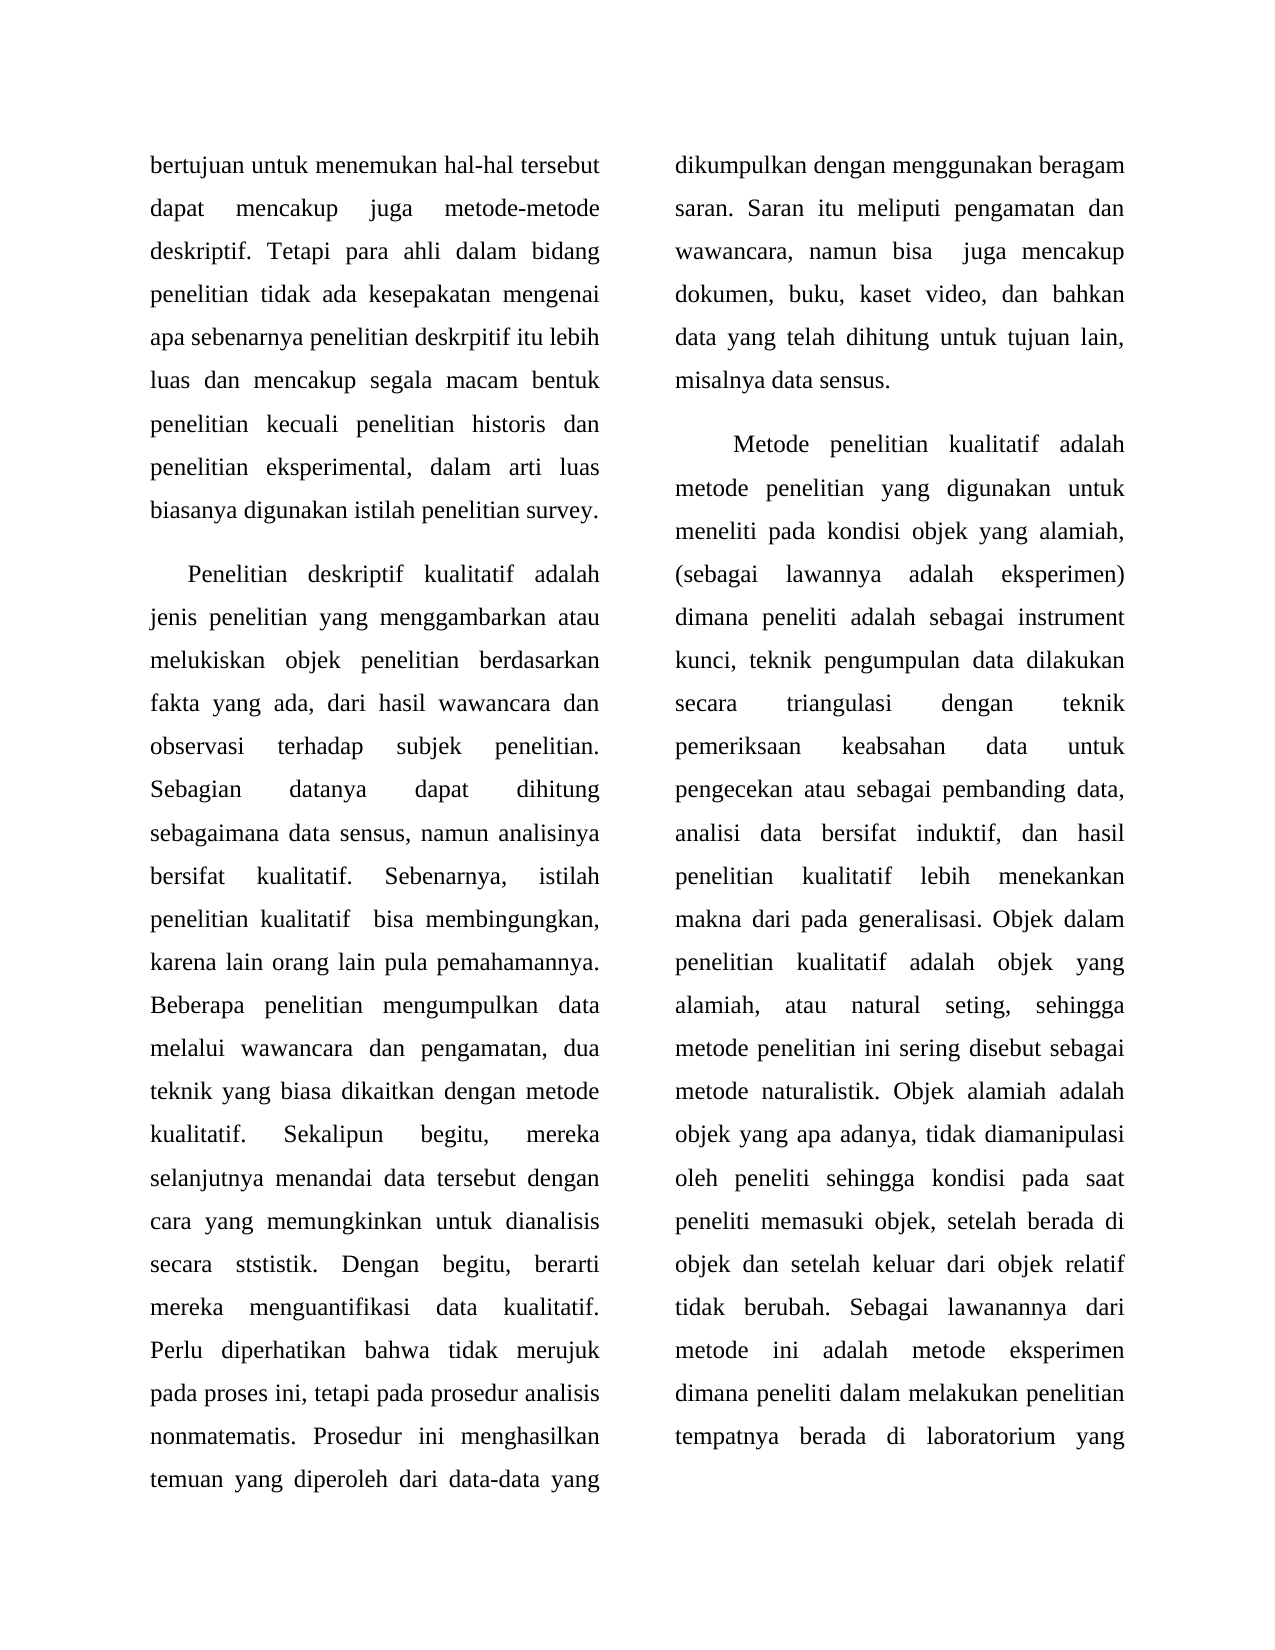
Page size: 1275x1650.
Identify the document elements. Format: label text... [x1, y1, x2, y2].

text Penelitian deskriptif kualitatif adalah jenis penelitian yang menggambarkan atau melukiskan objek penelitian berdasarkan fakta yang ada, dari hasil wawancara dan observasi terhadap subjek penelitian. Sebagian datanya dapat dihitung sebagaimana data sensus, namun analisinya bersifat kualitatif. Sebenarnya, istilah penelitian kualitatif bisa membingungkan, karena lain orang lain pula pemahamannya. Beberapa penelitian mengumpulkan data melalui wawancara dan pengamatan, dua teknik yang biasa dikaitkan dengan metode kualitatif. Sekalipun begitu, mereka selanjutnya menandai data tersebut dengan cara yang memungkinkan untuk dianalisis secara ststistik. Dengan begitu, berarti mereka menguantifikasi data kualitatif. Perlu diperhatikan bahwa tidak merujuk pada proses ini, tetapi pada prosedur analisis nonmatematis. Prosedur ini menghasilkan temuan yang diperoleh dari data-data yang dikumpulkan dengan menggunakan beragam saran. Saran itu meliputi pengamatan dan wawancara, namun bisa juga mencakup dokumen, buku, kaset video, dan bahkan data yang telah dihitung untuk tujuan lain, misalnya data sensus. [675, 150, 1125, 394]
text Penelitian deskriptif kualitatif adalah jenis penelitian yang menggambarkan atau melukiskan objek penelitian berdasarkan fakta yang ada, dari hasil wawancara dan observasi terhadap subjek penelitian. Sebagian datanya dapat dihitung sebagaimana data sensus, namun analisinya bersifat kualitatif. Sebenarnya, istilah penelitian kualitatif bisa membingungkan, karena lain orang lain pula pemahamannya. Beberapa penelitian mengumpulkan data melalui wawancara dan pengamatan, dua teknik yang biasa dikaitkan dengan metode kualitatif. Sekalipun begitu, mereka selanjutnya menandai data tersebut dengan cara yang memungkinkan untuk dianalisis secara ststistik. Dengan begitu, berarti mereka menguantifikasi data kualitatif. Perlu diperhatikan bahwa tidak merujuk pada proses ini, tetapi pada prosedur analisis nonmatematis. Prosedur ini menghasilkan temuan yang diperoleh dari data-data yang dikumpulkan dengan menggunakan beragam saran. Saran itu meliputi pengamatan dan wawancara, namun bisa juga mencakup dokumen, buku, kaset video, dan bahkan data yang telah dihitung untuk tujuan lain, misalnya data sensus. [150, 559, 600, 1493]
